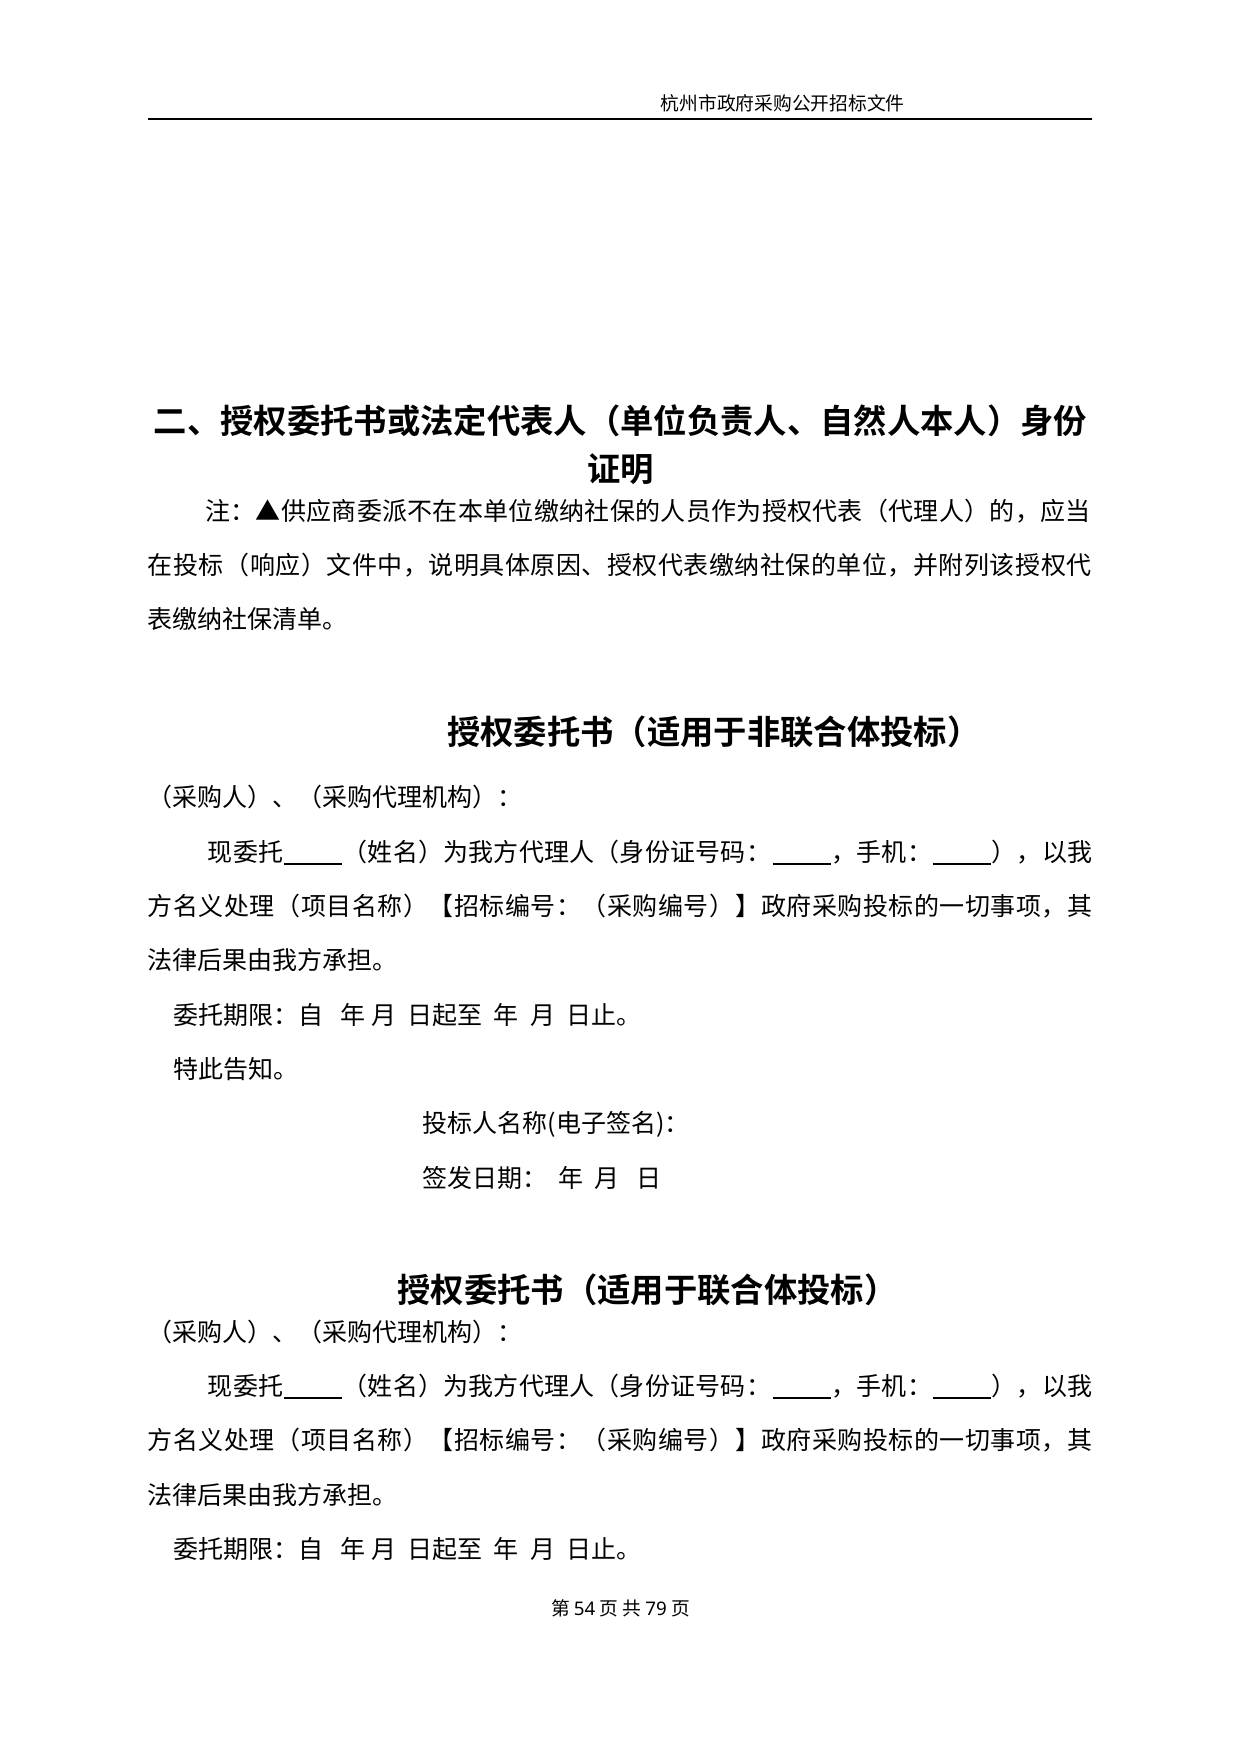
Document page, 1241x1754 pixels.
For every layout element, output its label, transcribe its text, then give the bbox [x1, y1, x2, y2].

text （采购人）、（采购代理机构）： [148, 778, 1092, 814]
text 现委托 （姓名）为我方代理人（身份证号码： ，手机： ），以我方名义处理（项目名称）【招标编号：（采购编号）】政府采购投标的一切事项，其法律后果由我方承担。 [148, 1366, 1092, 1511]
text 投标人名称(电子签名)： [148, 1104, 1092, 1140]
text 注：▲供应商委派不在本单位缴纳社保的人员作为授权代表（代理人）的，应当在投标（响应）文件中，说明具体原因、授权代表缴纳社保的单位，并附列该授权代表缴纳社保清单。 [148, 491, 1092, 636]
text 授权委托书（适用于非联合体投标） [148, 705, 1092, 754]
text 二、授权委托书或法定代表人（单位负责人、自然人本人）身份证明 [148, 395, 1092, 491]
text 授权委托书（适用于联合体投标） [148, 1264, 1092, 1312]
text 委托期限：自 年 月 日起至 年 月 日止。 [148, 995, 1092, 1031]
text 委托期限：自 年 月 日起至 年 月 日止。 [148, 1529, 1092, 1566]
text （采购人）、（采购代理机构）： [148, 1312, 1092, 1348]
text 现委托 （姓名）为我方代理人（身份证号码： ，手机： ），以我方名义处理（项目名称）【招标编号：（采购编号）】政府采购投标的一切事项，其法律后果由我方承担。 [148, 832, 1092, 977]
text 签发日期： 年 月 日 [148, 1158, 1092, 1194]
text 特此告知。 [148, 1049, 1092, 1086]
